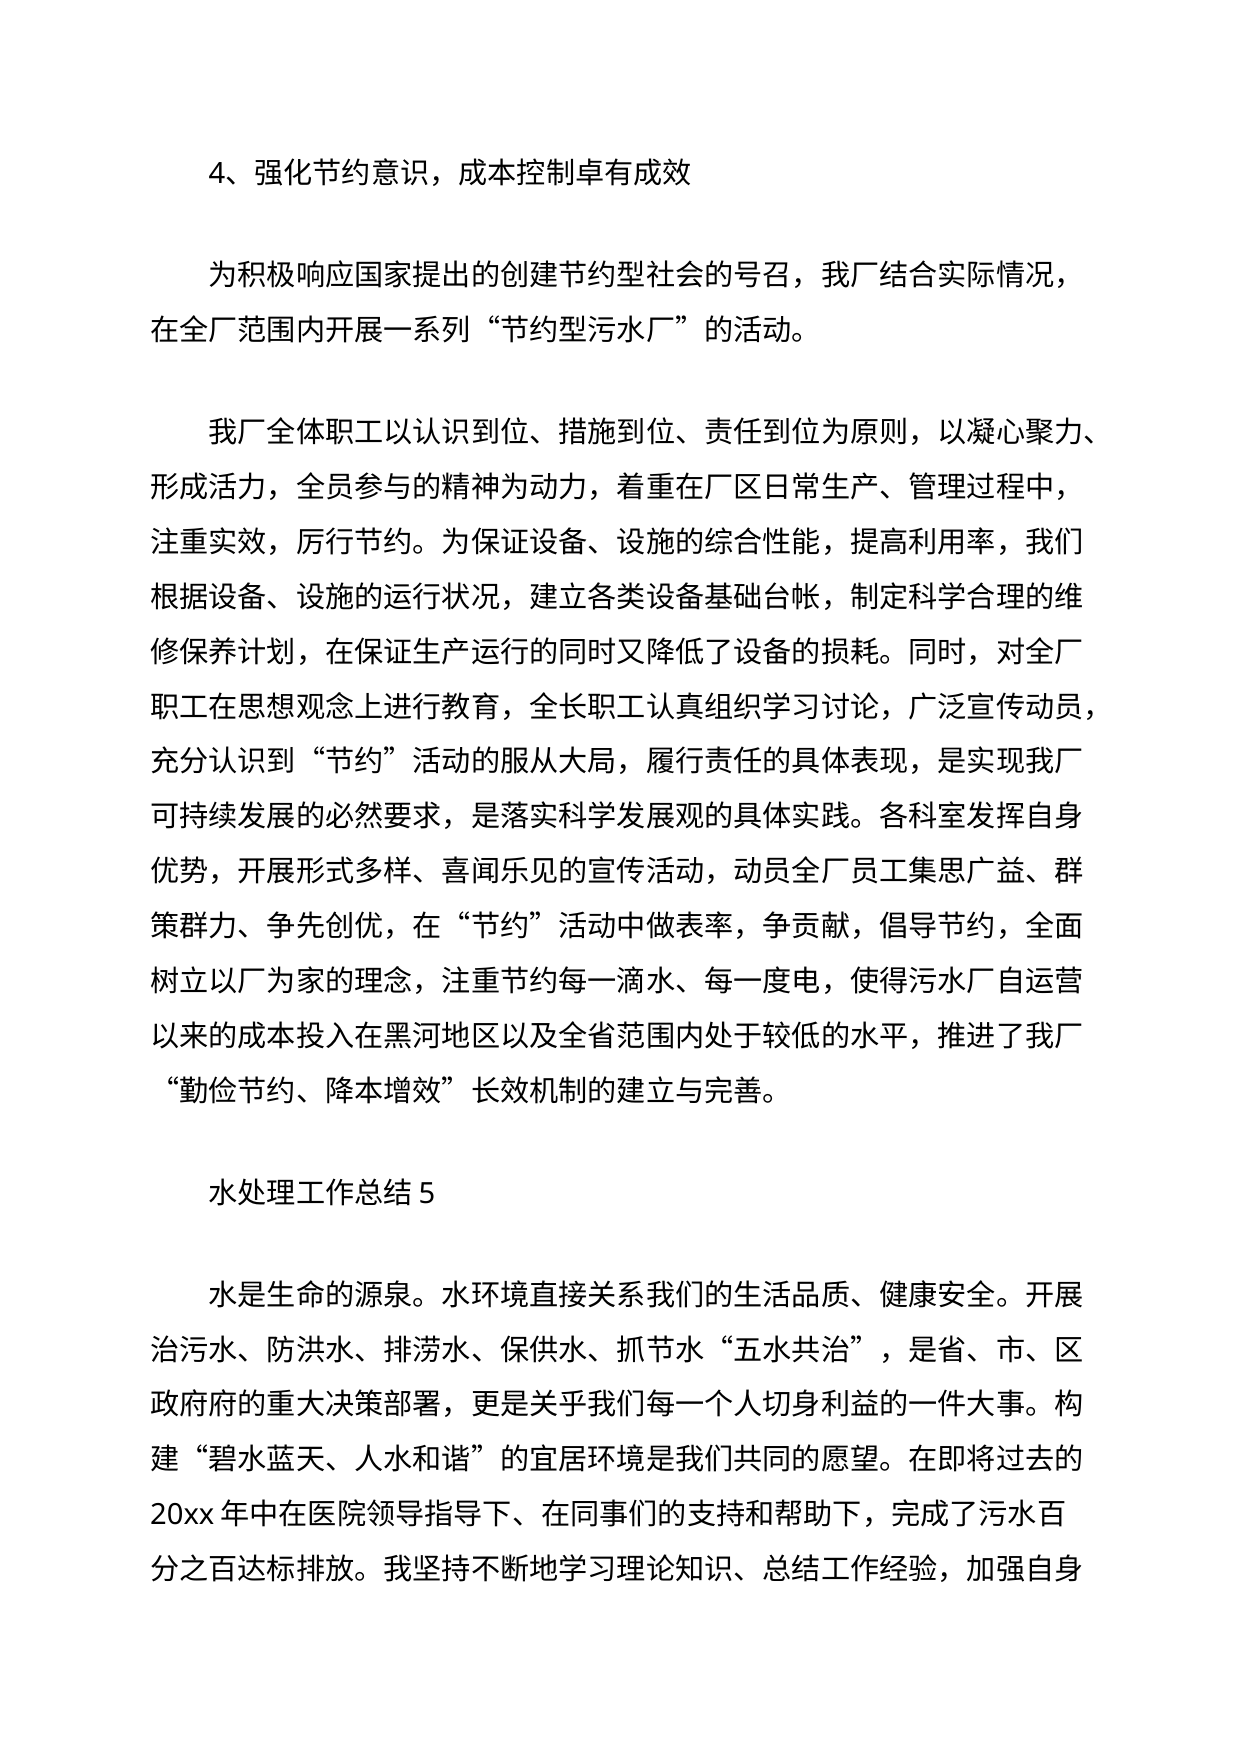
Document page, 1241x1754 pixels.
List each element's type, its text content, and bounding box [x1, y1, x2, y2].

text 我厂全体职工以认识到位、措施到位、责任到位为原则，以凝心聚力、形成活力，全员参与的精神为动力，着重在厂区日常生产、管理过程中，注重实效，厉行节约。为保证设备、设施的综合性能，提高利用率，我们根据设备、设施的运行状况，建立各类设备基础台帐，制定科学合理的维修保养计划，在保证生产运行的同时又降低了设备的损耗。同时，对全厂职工在思想观念上进行教育，全长职工认真组织学习讨论，广泛宣传动员，充分认识到“节约”活动的服从大局，履行责任的具体表现，是实现我厂可持续发展的必然要求，是落实科学发展观的具体实践。各科室发挥自身优势，开展形式多样、喜闻乐见的宣传活动，动员全厂员工集思广益、群策群力、争先创优，在“节约”活动中做表率，争贡献，倡导节约，全面树立以厂为家的理念，注重节约每一滴水、每一度电，使得污水厂自运营以来的成本投入在黑河地区以及全省范围内处于较低的水平，推进了我厂“勤俭节约、降本增效”长效机制的建立与完善。 [150, 409, 1090, 1110]
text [150, 1271, 1090, 1588]
text 4、强化节约意识，成本控制卓有成效 [150, 150, 1090, 192]
text 为积极响应国家提出的创建节约型社会的号召，我厂结合实际情况，在全厂范围内开展一系列“节约型污水厂”的活动。 [150, 252, 1090, 349]
text 水处理工作总结5 [150, 1169, 1090, 1212]
